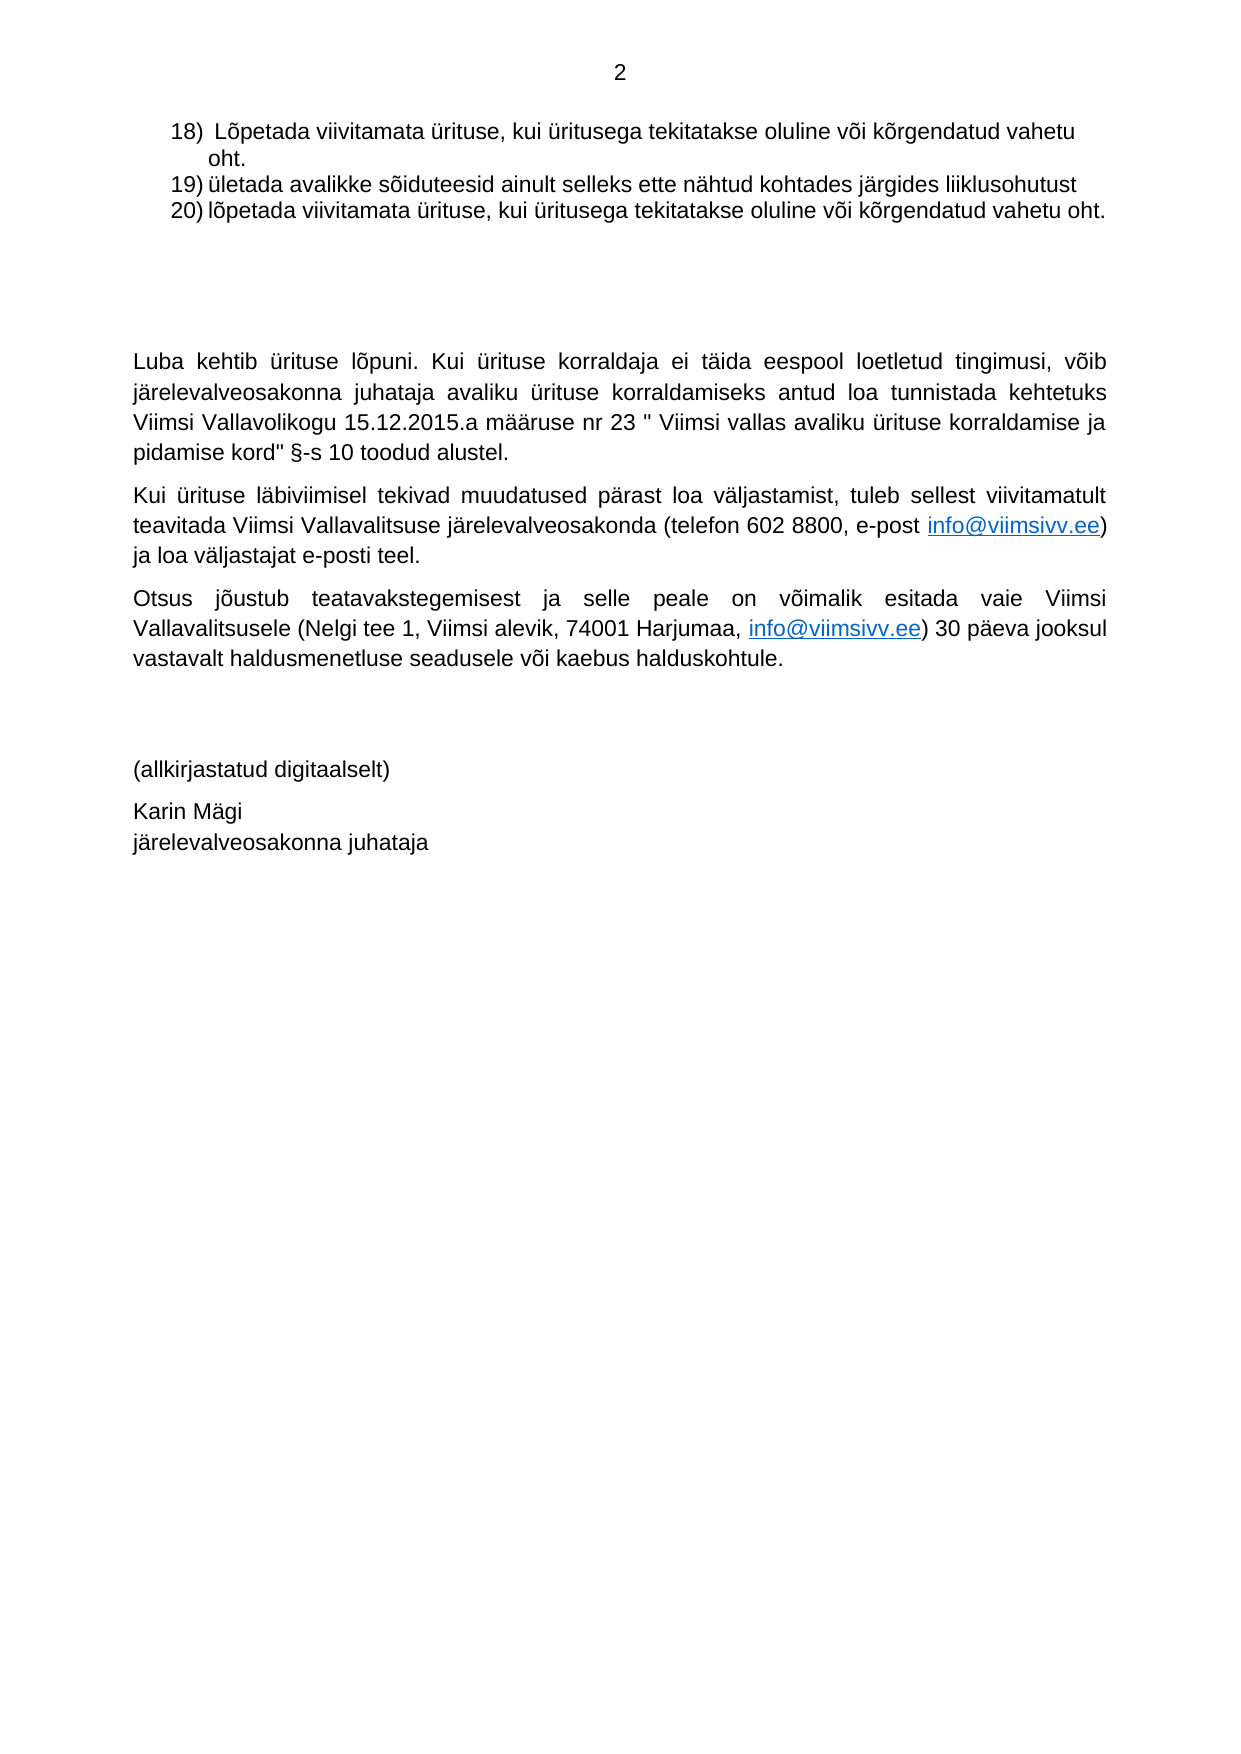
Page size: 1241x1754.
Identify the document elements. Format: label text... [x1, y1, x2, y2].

text Kui ürituse läbiviimisel tekivad muudatused pärast loa väljastamist, tuleb sellest viivitamatult teavitada Viimsi Vallavalitsuse järelevalveosakonda (telefon 602 8800, e-post info@viimsivv.ee) ja loa väljastajat e-posti teel. [133, 482, 1107, 568]
text järelevalveosakonna juhataja [133, 828, 1107, 855]
text Karin Mägi [133, 798, 1107, 824]
text Otsus jõustub teatavakstegemisest ja selle peale on võimalik esitada vaie Viimsi Vallavalitsusele (Nelgi tee 1, Viimsi alevik, 74001 Harjumaa, info@viimsivv.ee) 30 päeva jooksul vastavalt haldusmenetluse seadusele või kaebus halduskohtule. [133, 585, 1107, 671]
list ületada avalikke sõiduteesid ainult selleks ette nähtud kohtades järgides liiklusohutust [170, 171, 1107, 197]
text (allkirjastatud digitaalselt) [133, 756, 1107, 782]
list lõpetada viivitamata ürituse, kui üritusega tekitatakse oluline või kõrgendatud vahetu oht. [170, 197, 1107, 223]
text Luba kehtib ürituse lõpuni. Kui ürituse korraldaja ei täida eespool loetletud tingimusi, võib järelevalveosakonna juhataja avaliku ürituse korraldamiseks antud loa tunnistada kehtetuks Viimsi Vallavolikogu 15.12.2015.a määruse nr 23 " Viimsi vallas avaliku ürituse korraldamise ja pidamise kord" §-s 10 toodud alustel. [133, 348, 1107, 465]
list Lõpetada viivitamata ürituse, kui üritusega tekitatakse oluline või kõrgendatud vahetu oht. [170, 118, 1107, 171]
